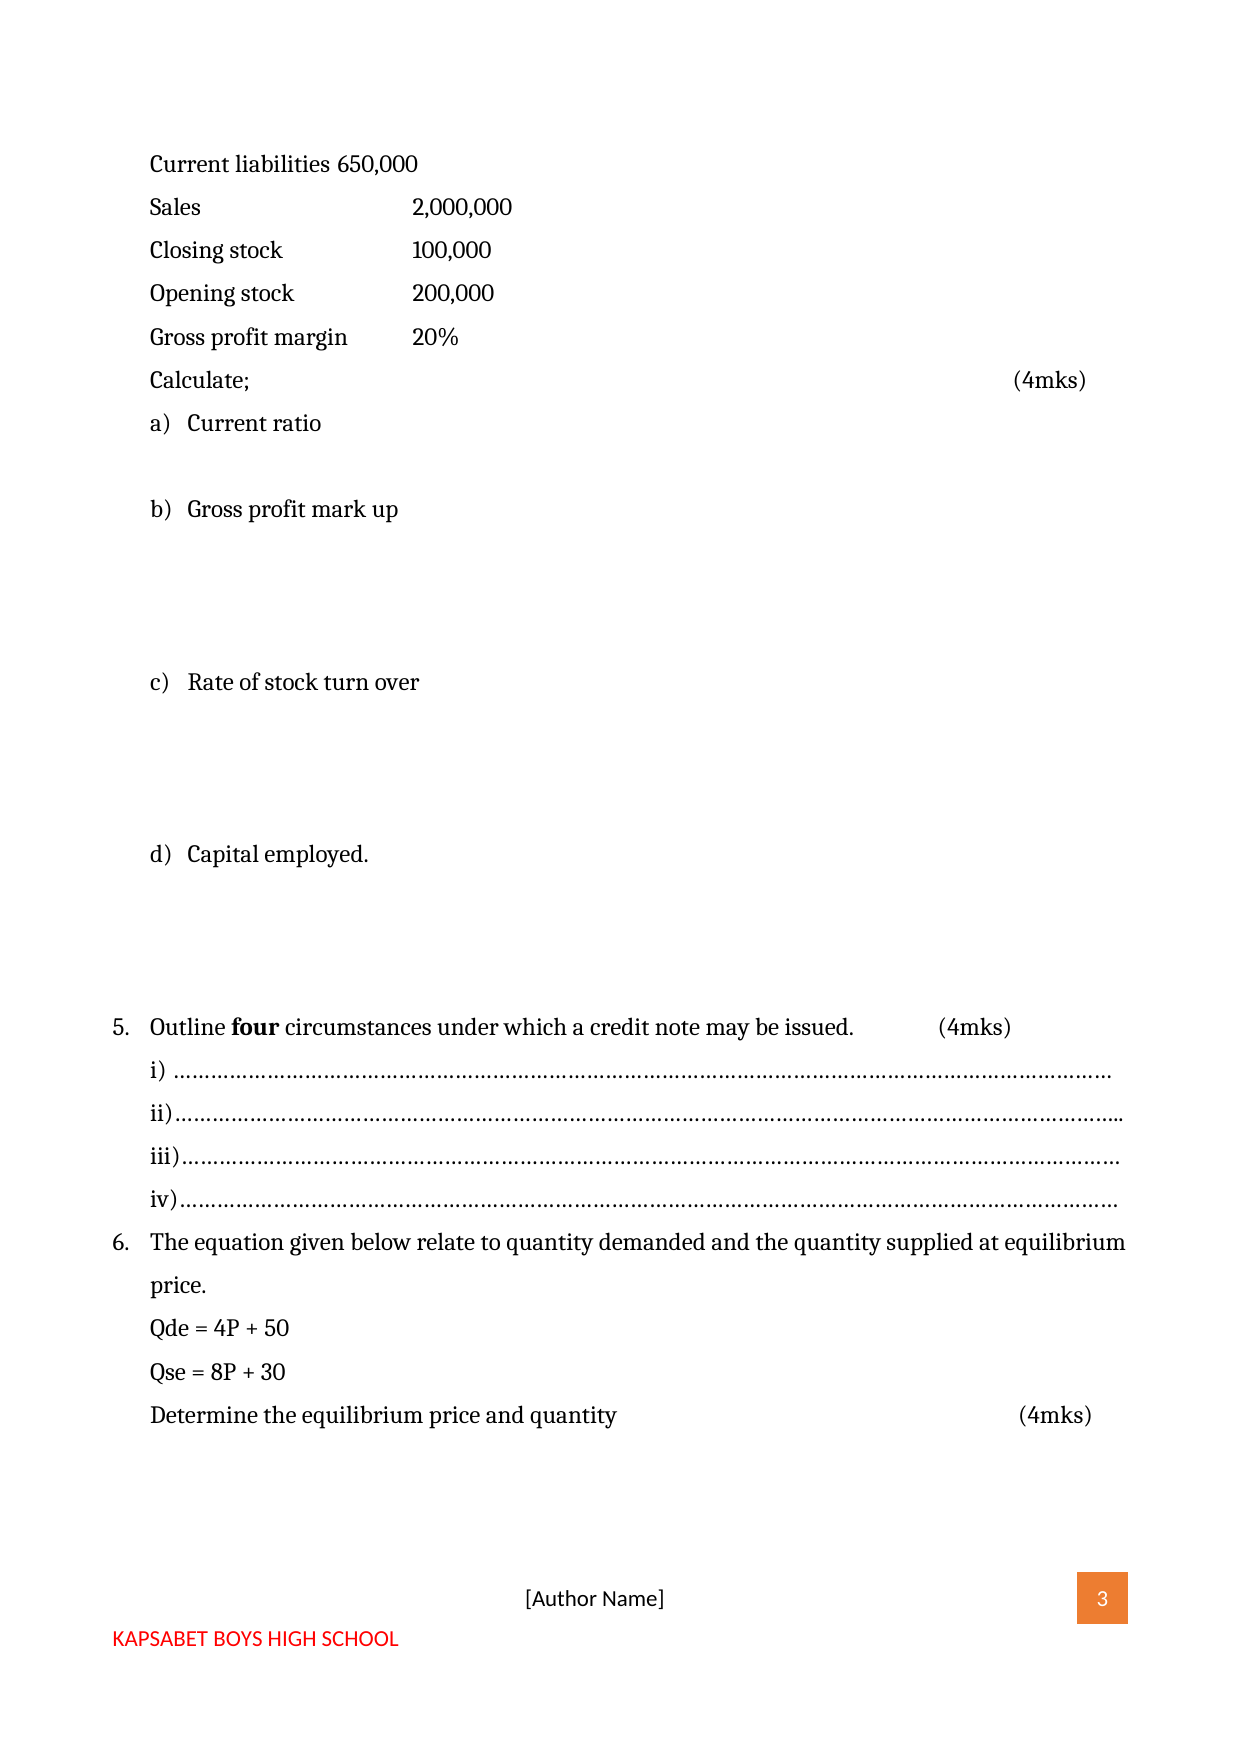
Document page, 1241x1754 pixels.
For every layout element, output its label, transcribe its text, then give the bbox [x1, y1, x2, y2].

text Gross profit margin 20% [150, 322, 1128, 351]
text Opening stock 200,000 [150, 279, 1128, 308]
text iv)…………………………………………………………………………………………………………………………………… [150, 1185, 1128, 1214]
text Sales 2,000,000 [150, 193, 1128, 222]
list Rate of stock turn over [150, 667, 1128, 696]
list The equation given below relate to quantity demanded and the quantity supplied at equilibrium price. [112, 1228, 1128, 1300]
text Qse = 8P + 30 [150, 1357, 1128, 1386]
text i) …………………………………………………………………………………………………………………………………… [150, 1056, 1128, 1084]
text iii)…………………………………………………………………………………………………………………………………… [150, 1142, 1128, 1171]
text ii)…………………………………………………………………………………………………………………………………….. [150, 1099, 1128, 1127]
text Qde = 4P + 50 [150, 1314, 1128, 1343]
text Current liabilities 650,000 [150, 150, 1128, 179]
text Closing stock 100,000 [150, 236, 1128, 265]
list Current ratio [150, 409, 1128, 437]
text Calculate; (4mks) [150, 366, 1128, 394]
list Capital employed. [150, 840, 1128, 869]
list Outline four circumstances under which a credit note may be issued. (4mks) [112, 1012, 1128, 1041]
text Determine the equilibrium price and quantity (4mks) [150, 1401, 1128, 1429]
list Gross profit mark up [150, 495, 1128, 524]
